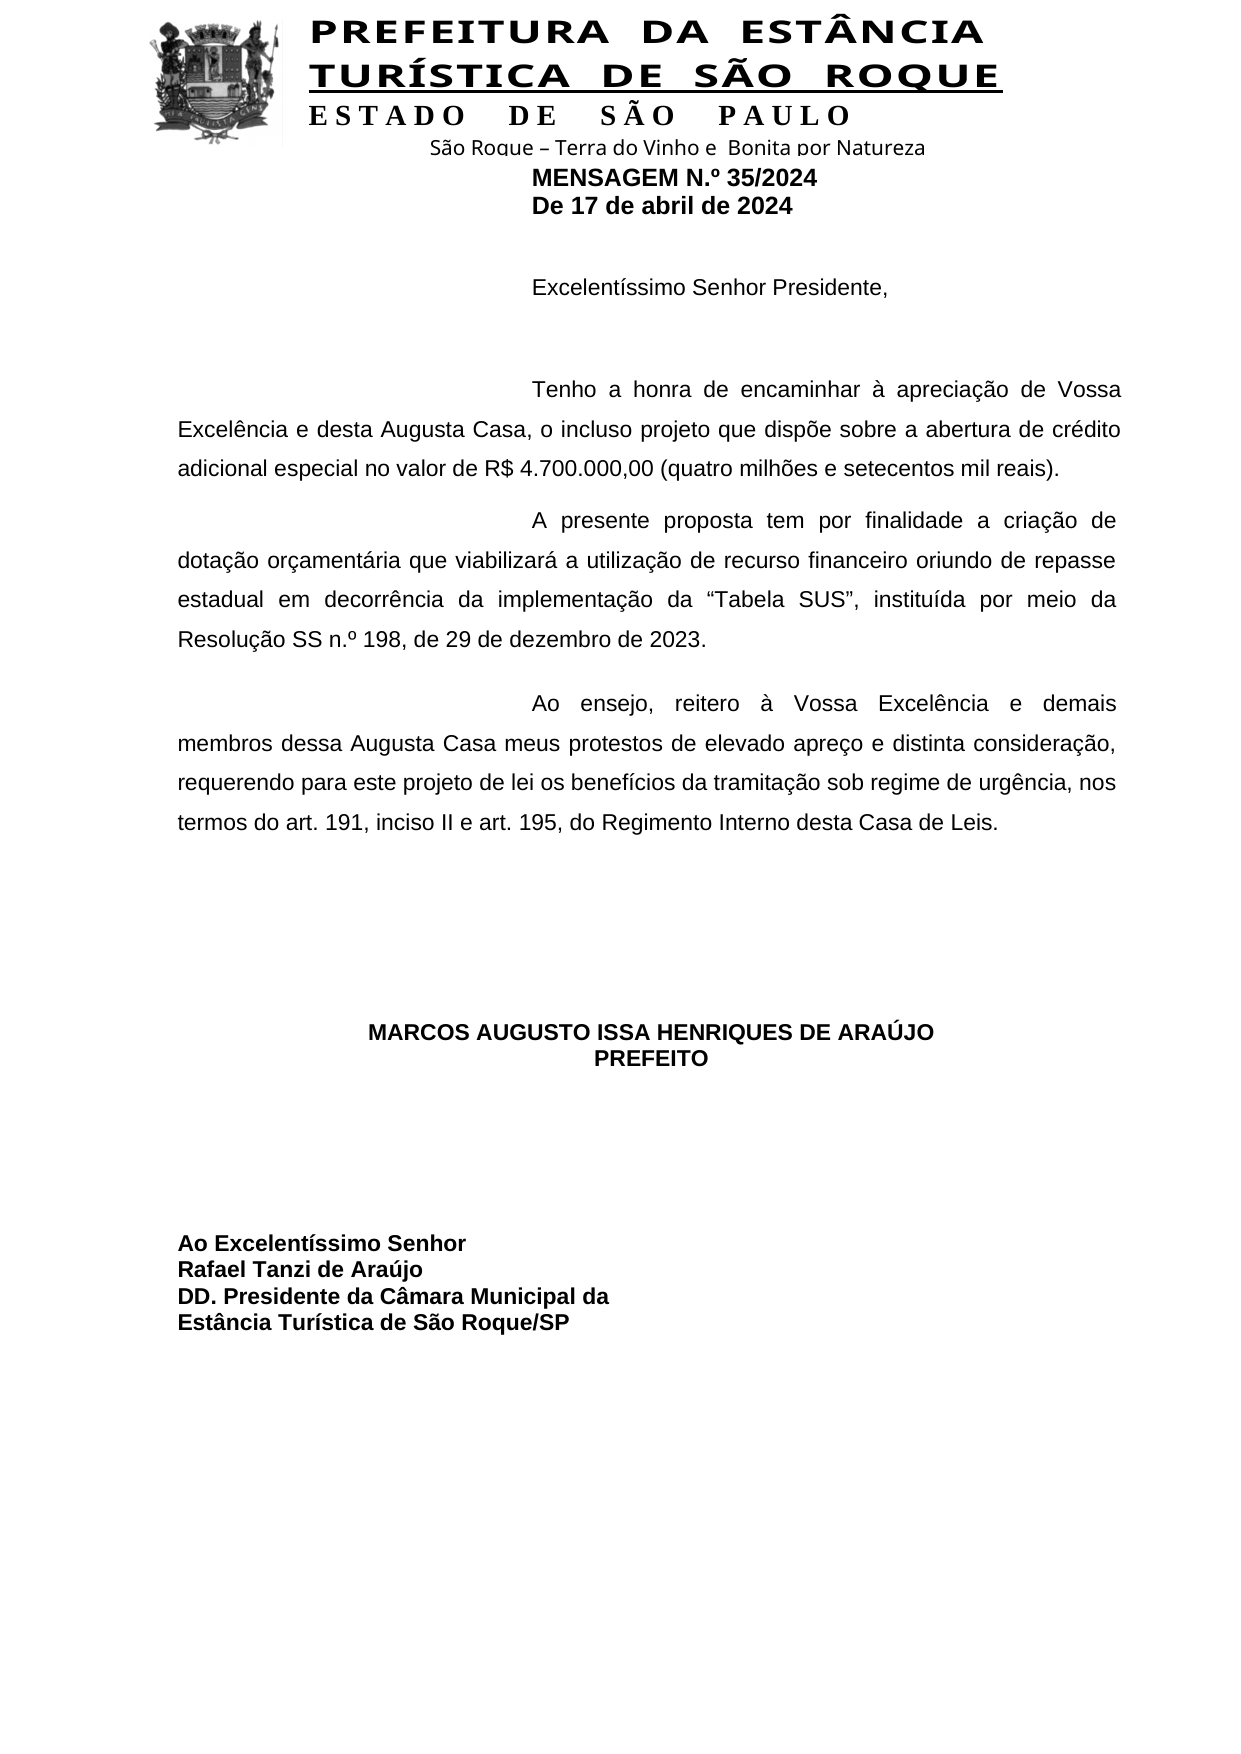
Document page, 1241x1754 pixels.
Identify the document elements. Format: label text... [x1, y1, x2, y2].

subtitle MENSAGEM N.º 35/2024 [177, 162, 1122, 191]
subtitle De 17 de abril de 2024 [177, 191, 1122, 220]
text DD. Presidente da Câmara Municipal da [177, 1283, 1107, 1309]
text PREFEITO [192, 1045, 1110, 1072]
text Ao ensejo, reitero à Vossa Excelência e demais membros dessa Augusta Casa meus protestos de elevado apreço e distinta consideração, requerendo para este projeto de lei os benefícios da tramitação sob regime de urgência, nos termos do art. 191, inciso II e art. 195, do Regimento Interno desta Casa de Leis. [177, 690, 1117, 835]
text A presente proposta tem por finalidade a criação de dotação orçamentária que viabilizará a utilização de recurso financeiro oriundo de repasse estadual em decorrência da implementação da “Tabela SUS”, instituída por meio da Resolução SS n.º 198, de 29 de dezembro de 2023. [177, 507, 1117, 652]
text Ao Excelentíssimo Senhor [177, 1230, 1107, 1256]
text Rafael Tanzi de Araújo [177, 1256, 1107, 1283]
text Tenho a honra de encaminhar à apreciação de Vossa Excelência e desta Augusta Casa, o incluso projeto que dispõe sobre a abertura de crédito adicional especial no valor de R$ 4.700.000,00 (quatro milhões e setecentos mil reais). [177, 376, 1122, 482]
text MARCOS AUGUSTO ISSA HENRIQUES DE ARAÚJO [192, 1019, 1110, 1045]
picture [147, 19, 283, 149]
text Estância Turística de São Roque/SP [177, 1309, 1110, 1335]
text Excelentíssimo Senhor Presidente, [177, 274, 1122, 300]
